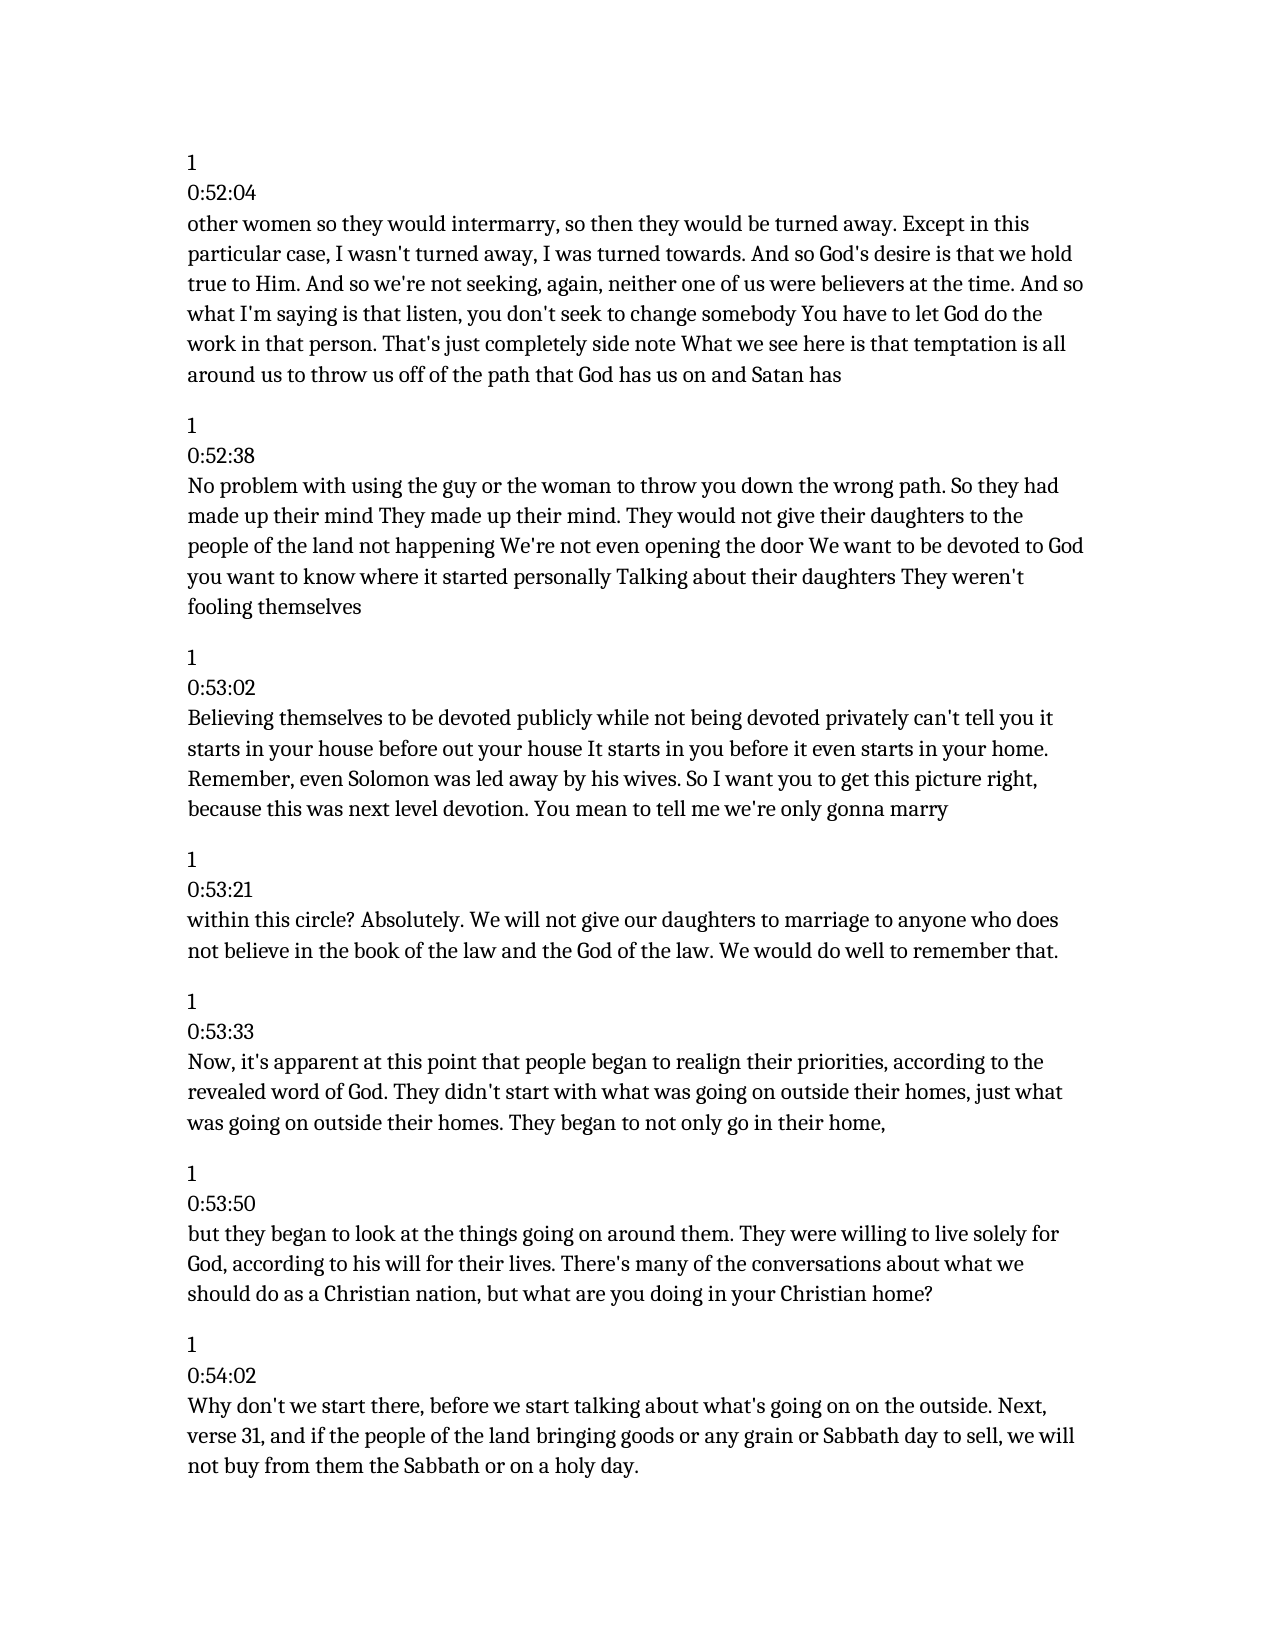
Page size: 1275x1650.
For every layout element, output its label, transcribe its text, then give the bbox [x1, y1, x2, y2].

text 1 0:52:04 other women so they would intermarry, so then they would be turned away. Except in this particular case, I wasn't turned away, I was turned towards. And so God's desire is that we hold true to Him. And so we're not seeking, again, neither one of us were believers at the time. And so what I'm saying is that listen, you don't seek to change somebody You have to let God do the work in that person. That's just completely side note What we see here is that temptation is all around us to throw us off of the path that God has us on and Satan has [187, 150, 1087, 388]
text 1 0:52:38 No problem with using the guy or the woman to throw you down the wrong path. So they had made up their mind They made up their mind. They would not give their daughters to the people of the land not happening We're not even opening the door We want to be devoted to God you want to know where it started personally Talking about their daughters They weren't fooling themselves [187, 412, 1087, 620]
text 1 0:53:50 but they began to look at the things going on around them. They were willing to live solely for God, according to his will for their lives. There's many of the conversations about what we should do as a Christian nation, but what are you doing in your Christian home? [187, 1160, 1087, 1308]
text 1 0:54:02 Why don't we start there, before we start talking about what's going on on the outside. Next, verse 31, and if the people of the land bringing goods or any grain or Sabbath day to sell, we will not buy from them the Sabbath or on a holy day. [187, 1332, 1087, 1479]
text 1 0:53:21 within this circle? Absolutely. We will not give our daughters to marriage to anyone who does not believe in the book of the law and the God of the law. We would do well to remember that. [187, 847, 1087, 964]
text 1 0:53:02 Believing themselves to be devoted publicly while not being devoted privately can't tell you it starts in your house before out your house It starts in you before it even starts in your home. Remember, even Solomon was led away by his wives. So I want you to get this picture right, because this was next level devotion. You mean to tell me we're only gonna marry [187, 645, 1087, 822]
text 1 0:53:33 Now, it's apparent at this point that people began to realign their priorities, according to the revealed word of God. They didn't start with what was going on outside their homes, just what was going on outside their homes. They began to not only go in their home, [187, 988, 1087, 1136]
